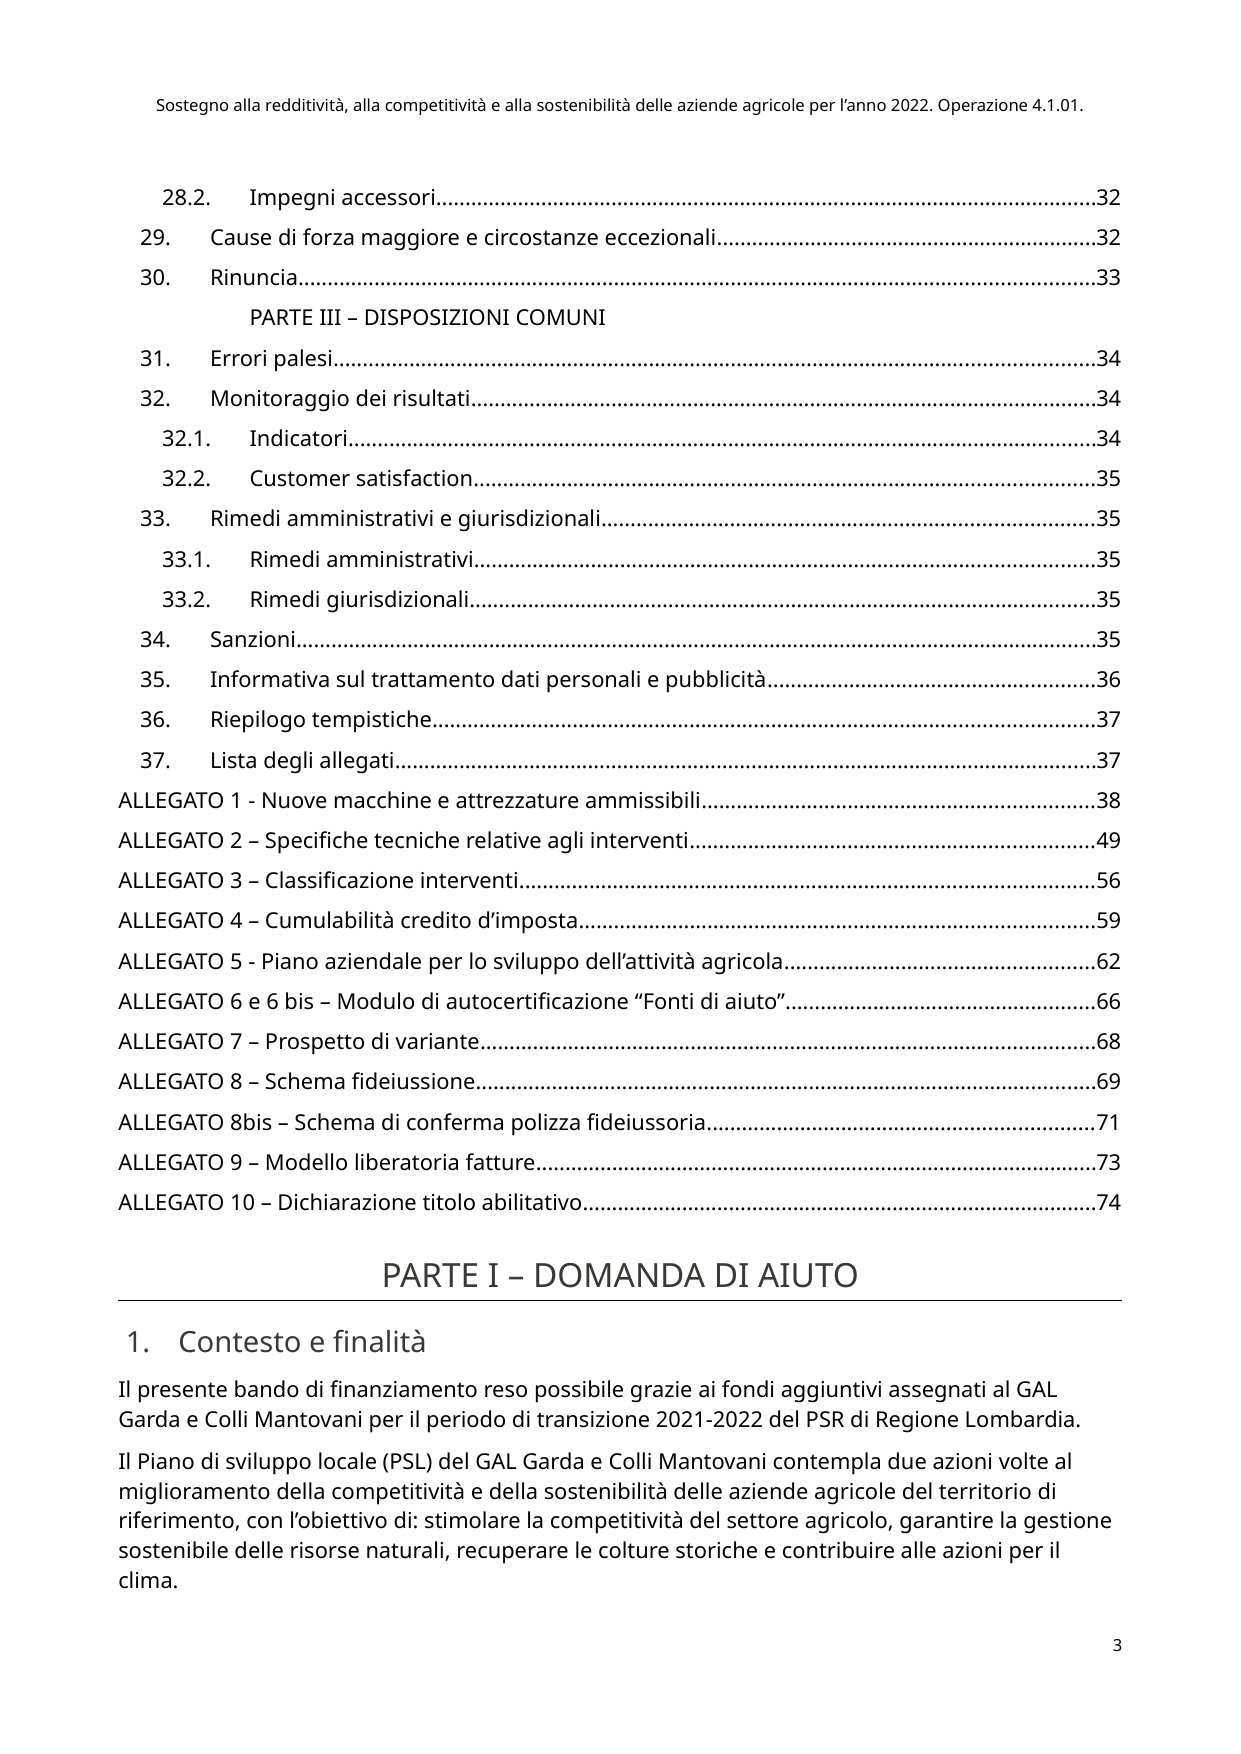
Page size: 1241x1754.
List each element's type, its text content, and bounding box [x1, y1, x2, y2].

text 35. Informativa sul trattamento dati personali e pubblicità 36 [140, 664, 1122, 694]
text Il presente bando di finanziamento reso possibile grazie ai fondi aggiuntivi assegnati al GAL Garda e Colli Mantovani per il periodo di transizione 2021-2022 del PSR di Regione Lombardia. [118, 1374, 1122, 1433]
text 34. Sanzioni 35 [140, 624, 1122, 654]
text 37. Lista degli allegati 37 [140, 745, 1122, 774]
text ALLEGATO 9 – Modello liberatoria fatture 73 [118, 1147, 1122, 1177]
text 32. Monitoraggio dei risultati 34 [140, 383, 1122, 413]
text 28.2. Impegni accessori 32 [162, 182, 1122, 212]
text ALLEGATO 3 – Classificazione interventi 56 [118, 865, 1122, 895]
text ALLEGATO 5 - Piano aziendale per lo sviluppo dell’attività agricola 62 [118, 946, 1122, 976]
text 31. Errori palesi 34 [140, 343, 1122, 372]
text 33.1. Rimedi amministrativi 35 [162, 544, 1122, 573]
text ALLEGATO 10 – Dichiarazione titolo abilitativo 74 [118, 1187, 1122, 1217]
text ALLEGATO 1 - Nuove macchine e attrezzature ammissibili 38 [118, 785, 1122, 815]
text 33.2. Rimedi giurisdizionali 35 [162, 584, 1122, 614]
subtitle Contesto e finalità [118, 1322, 1122, 1361]
text ALLEGATO 4 – Cumulabilità credito d’imposta 59 [118, 906, 1122, 935]
text ALLEGATO 6 e 6 bis – Modulo di autocertificazione “Fonti di aiuto” 66 [118, 986, 1122, 1016]
text ALLEGATO 2 – Specifiche tecniche relative agli interventi 49 [118, 825, 1122, 855]
text ALLEGATO 8 – Schema fideiussione 69 [118, 1066, 1122, 1096]
text 32.1. Indicatori 34 [162, 423, 1122, 453]
subtitle PARTE I – DOMANDA DI AIUTO [118, 1252, 1122, 1300]
text 36. Riepilogo tempistiche 37 [140, 704, 1122, 734]
text ALLEGATO 7 – Prospetto di variante 68 [118, 1026, 1122, 1056]
text Il Piano di sviluppo locale (PSL) del GAL Garda e Colli Mantovani contempla due azioni volte al miglioramento della competitività e della sostenibilità delle aziende agricole del territorio di riferimento, con l’obiettivo di: stimolare la competitività del settore agricolo, garantire la gestione sostenibile delle risorse naturali, recuperare le colture storiche e contribuire alle azioni per il clima. [118, 1446, 1122, 1595]
text PARTE III – DISPOSIZIONI COMUNI [249, 302, 1122, 332]
text 32.2. Customer satisfaction 35 [162, 463, 1122, 493]
text 33. Rimedi amministrativi e giurisdizionali 35 [140, 503, 1122, 533]
text ALLEGATO 8bis – Schema di conferma polizza fideiussoria 71 [118, 1107, 1122, 1136]
text 30. Rinuncia 33 [140, 262, 1122, 292]
text 29. Cause di forza maggiore e circostanze eccezionali 32 [140, 222, 1122, 252]
